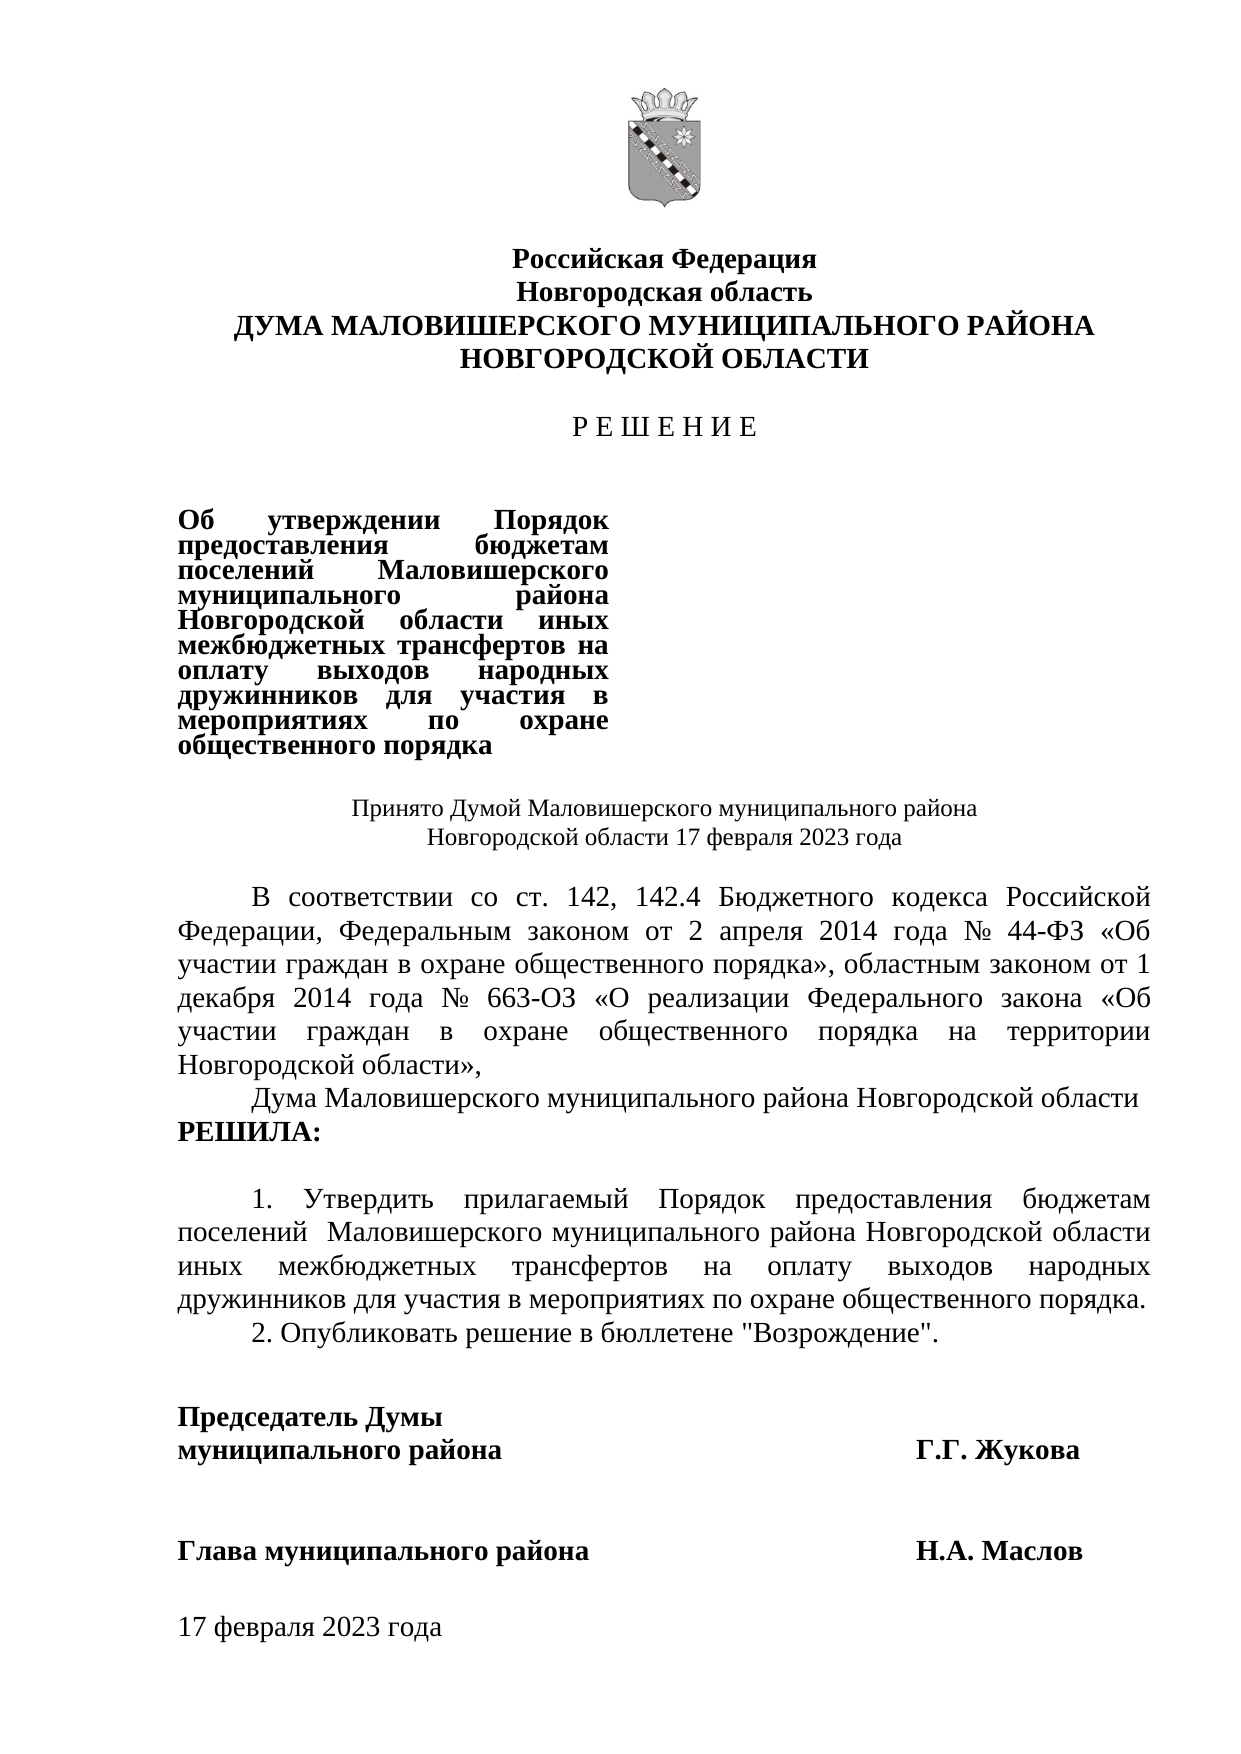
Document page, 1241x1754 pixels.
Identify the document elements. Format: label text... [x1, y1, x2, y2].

text Новгородской области 17 февраля 2023 года [177, 822, 1152, 850]
text ДУМА МАЛОВИШЕРСКОГО МУНИЦИПАЛЬНОГО РАЙОНА [177, 308, 1152, 342]
table_header Об утверждении Порядок предоставления бюджетам поселений Маловишерского муниципального района Новгородской области иных межбюджетных трансфертов на оплату выходов народных дружинников для участия в мероприятиях по охране общественного порядка [166, 509, 620, 759]
text НОВГОРОДСКОЙ ОБЛАСТИ [177, 342, 1152, 375]
text Дума Маловишерского муниципального района Новгородской области [177, 1080, 1152, 1114]
text 1. Утвердить прилагаемый Порядок предоставления бюджетам поселений Маловишерского муниципального района Новгородской области иных межбюджетных трансфертов на оплату выходов народных дружинников для участия в мероприятиях по охране общественного порядка. [177, 1181, 1152, 1315]
subtitle Новгородская область [177, 274, 1152, 308]
text Глава муниципального района Н.А. Маслов [177, 1533, 1152, 1566]
picture [628, 88, 701, 208]
text РЕШИЛА: [177, 1114, 1152, 1147]
text 2. Опубликовать решение в бюллетене "Возрождение". [177, 1315, 1152, 1349]
text В соответствии со ст. 142, 142.4 Бюджетного кодекса Российской Федерации, Федеральным законом от 2 апреля 2014 года № 44-ФЗ «Об участии граждан в охране общественного порядка», областным законом от 1 декабря 2014 года № 663-ОЗ «О реализации Федерального закона «Об участии граждан в охране общественного порядка на территории Новгородской области», [177, 879, 1152, 1080]
text 17 февраля 2023 года [224, 1616, 1152, 1641]
text Председатель Думы [177, 1399, 1152, 1432]
text Р Е Ш Е Н И Е [177, 409, 1152, 442]
text муниципального района Г.Г. Жукова [177, 1432, 1152, 1466]
subtitle Российская Федерация [177, 241, 1152, 274]
text Принято Думой Маловишерского муниципального района [177, 793, 1152, 822]
